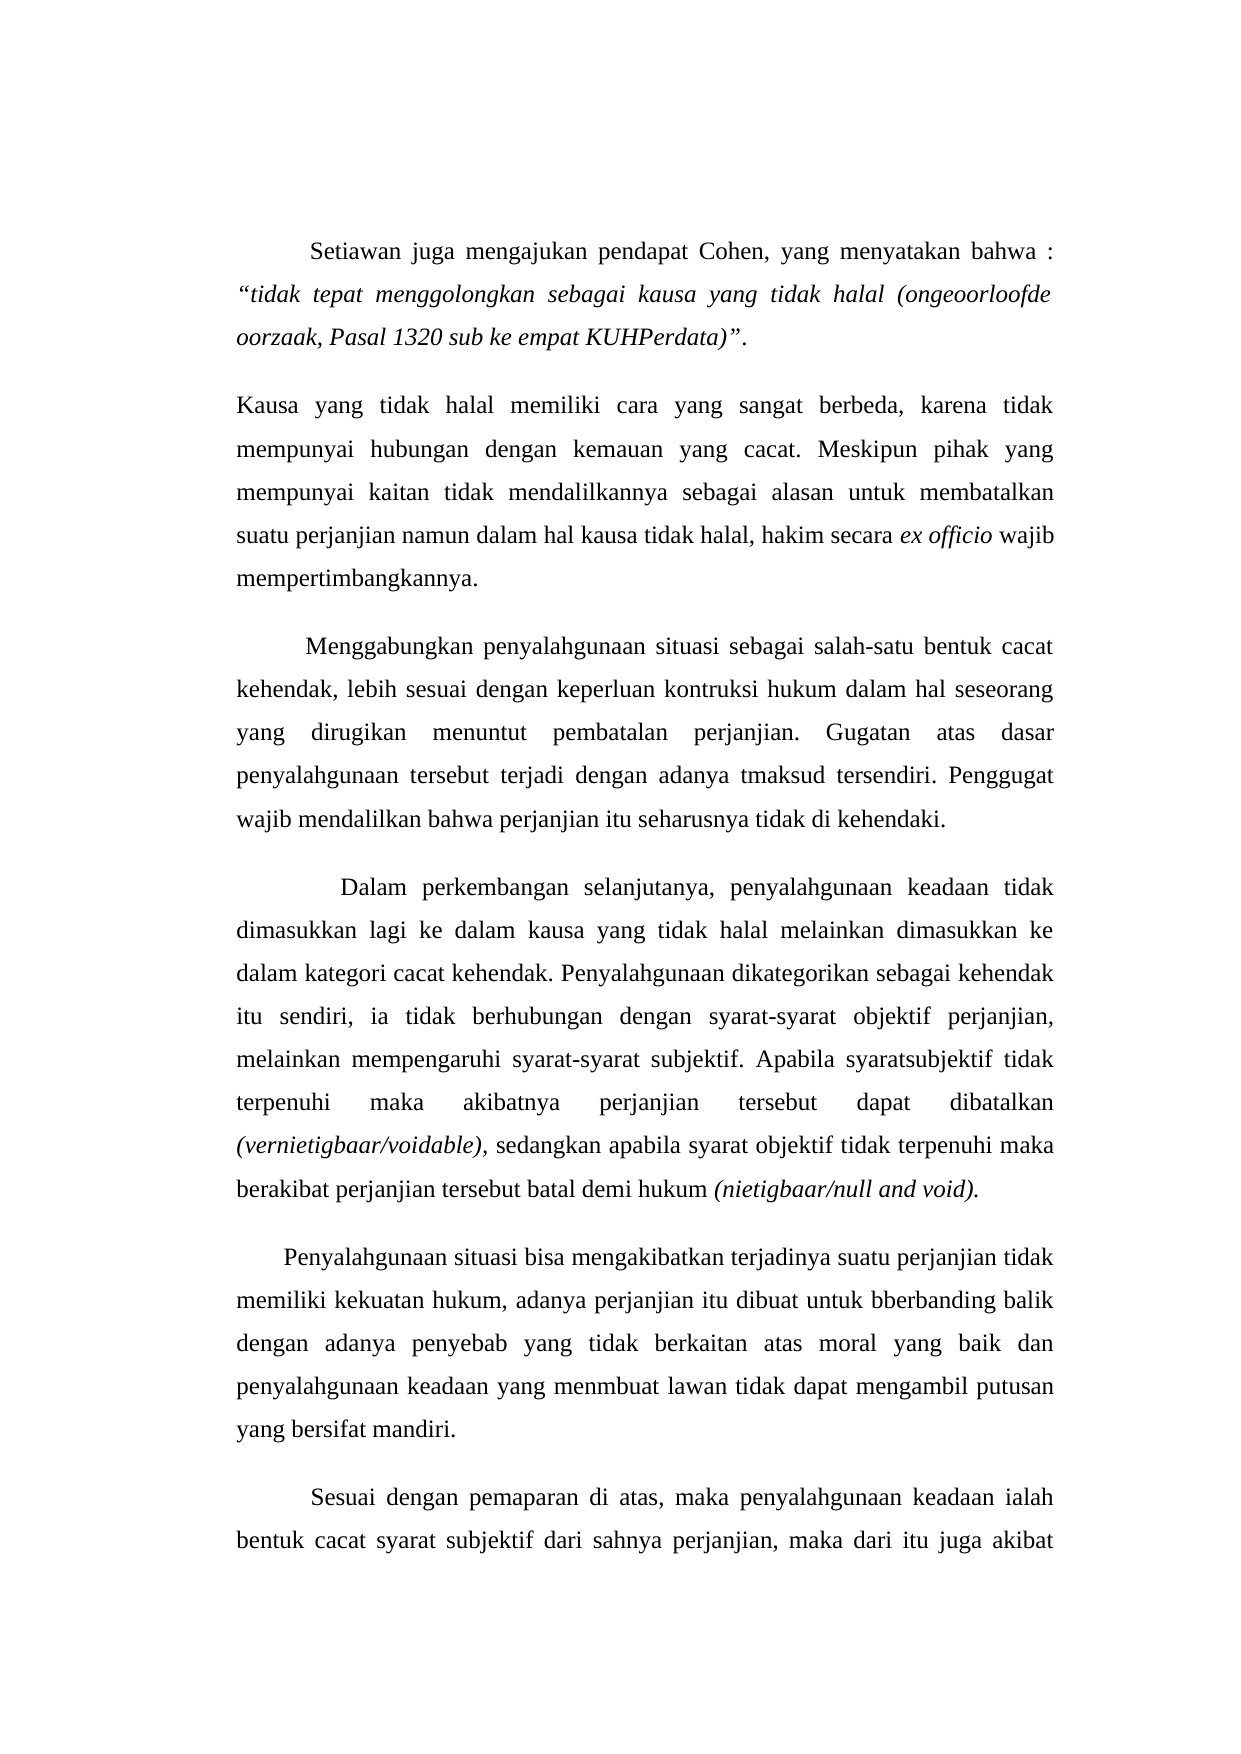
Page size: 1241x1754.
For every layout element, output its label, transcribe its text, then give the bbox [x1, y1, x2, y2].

text Kausa yang tidak halal memiliki cara yang sangat berbeda, karena tidak mempunyai hubungan dengan kemauan yang cacat. Meskipun pihak yang mempunyai kaitan tidak mendalilkannya sebagai alasan untuk membatalkan suatu perjanjian namun dalam hal kausa tidak halal, hakim secara ex officio wajib mempertimbangkannya. [236, 391, 1054, 592]
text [236, 1482, 1054, 1554]
text Penyalahgunaan situasi bisa mengakibatkan terjadinya suatu perjanjian tidak memiliki kekuatan hukum, adanya perjanjian itu dibuat untuk bberbanding balik dengan adanya penyebab yang tidak berkaitan atas moral yang baik dan penyalahgunaan keadaan yang menmbuat lawan tidak dapat mengambil putusan yang bersifat mandiri. [236, 1242, 1054, 1443]
text Menggabungkan penyalahgunaan situasi sebagai salah-satu bentuk cacat kehendak, lebih sesuai dengan keperluan kontruksi hukum dalam hal seseorang yang dirugikan menuntut pembatalan perjanjian. Gugatan atas dasar penyalahgunaan tersebut terjadi dengan adanya tmaksud tersendiri. Penggugat wajib mendalilkan bahwa perjanjian itu seharusnya tidak di kehendaki. [236, 631, 1054, 832]
text Setiawan juga mengajukan pendapat Cohen, yang menyatakan bahwa : “tidak tepat menggolongkan sebagai kausa yang tidak halal (ongeoorloofde oorzaak, Pasal 1320 sub ke empat KUHPerdata)”. [236, 236, 1054, 351]
text Dalam perkembangan selanjutanya, penyalahgunaan keadaan tidak dimasukkan lagi ke dalam kausa yang tidak halal melainkan dimasukkan ke dalam kategori cacat kehendak. Penyalahgunaan dikategorikan sebagai kehendak itu sendiri, ia tidak berhubungan dengan syarat-syarat objektif perjanjian, melainkan mempengaruhi syarat-syarat subjektif. Apabila syaratsubjektif tidak terpenuhi maka akibatnya perjanjian tersebut dapat dibatalkan (vernietigbaar/voidable), sedangkan apabila syarat objektif tidak terpenuhi maka berakibat perjanjian tersebut batal demi hukum (nietigbaar/null and void). [236, 872, 1054, 1202]
